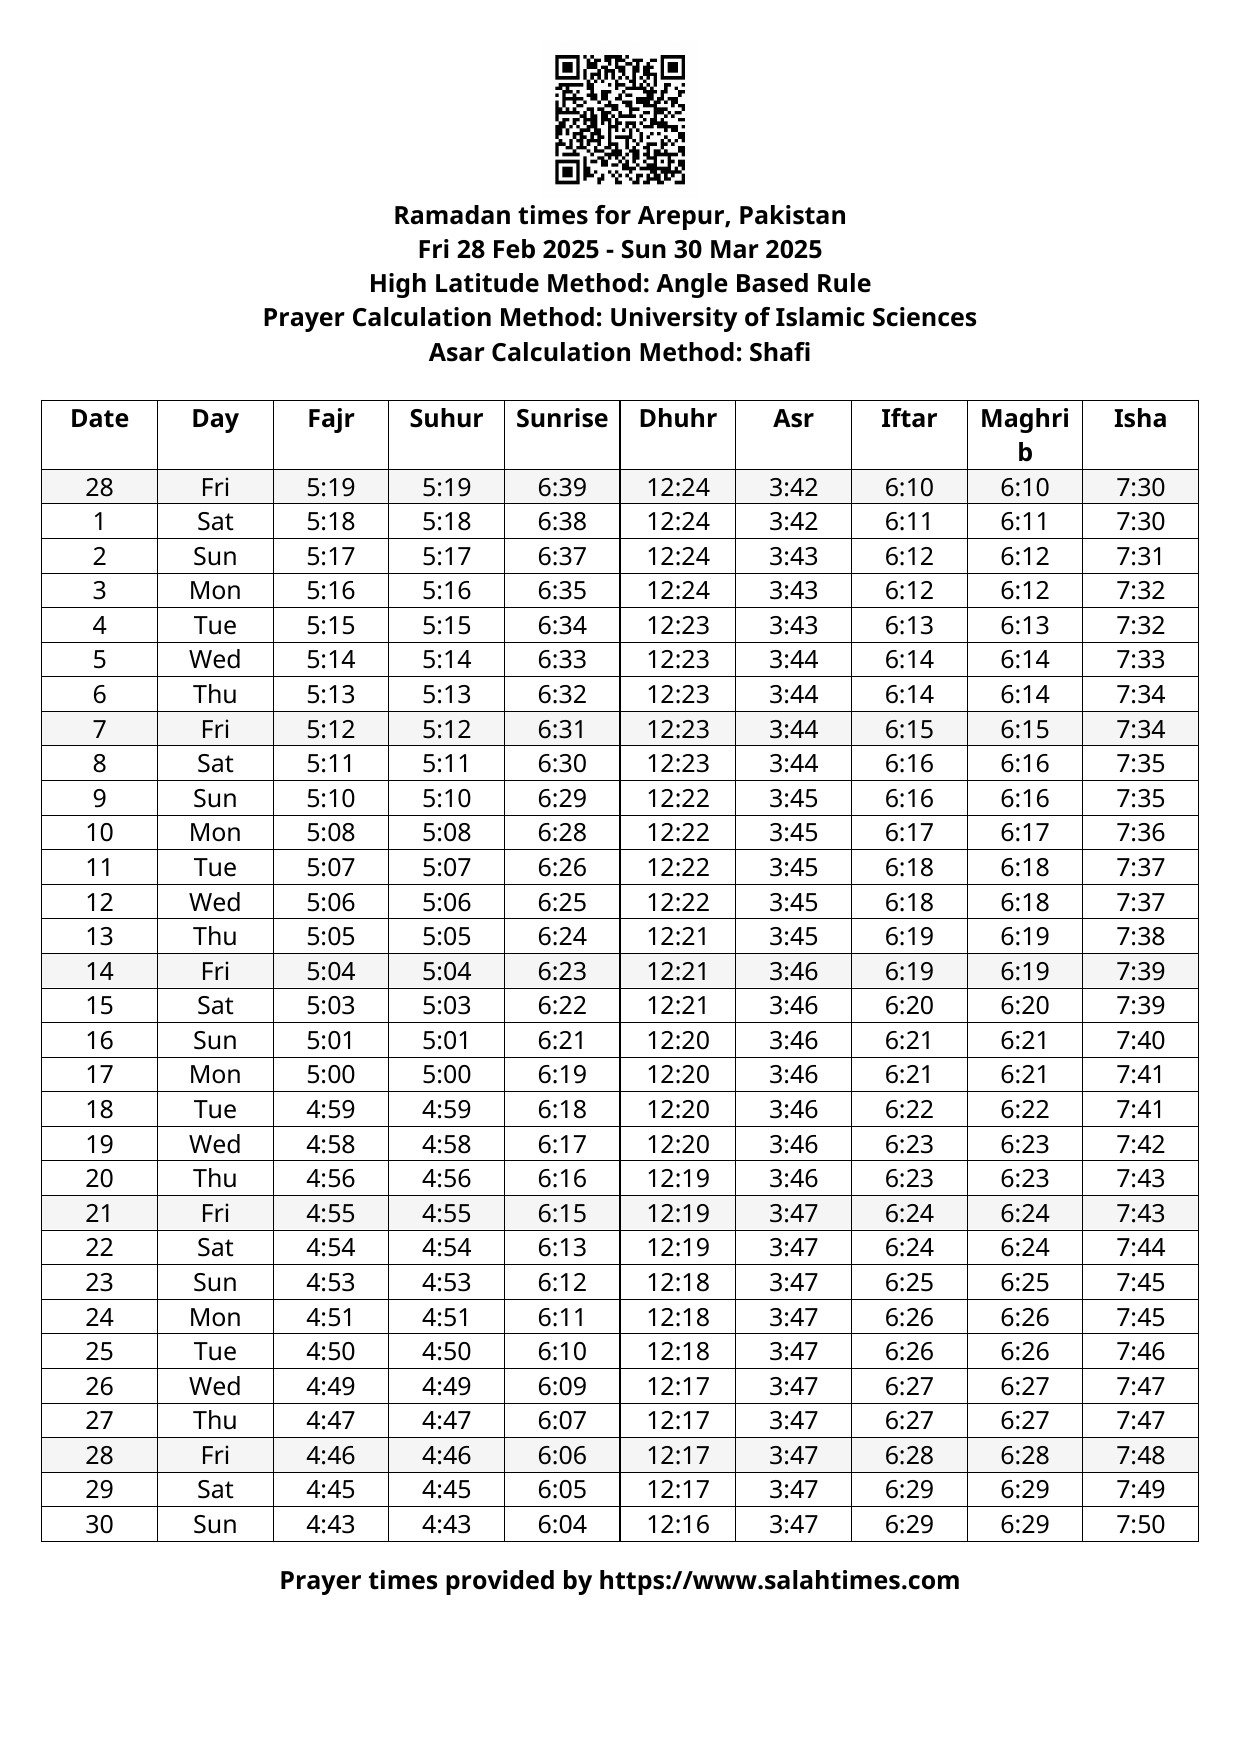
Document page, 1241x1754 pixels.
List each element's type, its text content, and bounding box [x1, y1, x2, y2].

table_cell 6:18 [968, 850, 1082, 884]
table_cell 3:44 [736, 677, 851, 711]
table_cell 6:18 [852, 885, 967, 918]
table_cell 6:17 [505, 1127, 619, 1160]
table_cell 4:53 [389, 1265, 504, 1299]
table_cell Wed [158, 1127, 273, 1160]
table_cell 6:21 [852, 1023, 967, 1057]
table_cell 13 [42, 919, 157, 953]
table_cell 6:16 [505, 1161, 619, 1195]
table_cell 12:22 [621, 781, 735, 814]
table_cell 6:23 [505, 954, 619, 987]
table_cell Sun [158, 1265, 273, 1299]
table_cell 5:12 [274, 712, 388, 745]
table_cell Tue [158, 1334, 273, 1368]
table_cell 6:14 [968, 643, 1082, 676]
table_cell 5:15 [274, 608, 388, 642]
table_cell 3:44 [736, 746, 851, 780]
table_cell 7:38 [1083, 919, 1198, 953]
table_cell 7:35 [1083, 746, 1198, 780]
table_cell Tue [158, 1092, 273, 1126]
table_cell 6:25 [968, 1265, 1082, 1299]
table_cell 4:54 [389, 1231, 504, 1264]
table_cell 6:19 [852, 919, 967, 953]
table_cell 6:23 [968, 1161, 1082, 1195]
table_cell 3:45 [736, 816, 851, 849]
table_cell 6:15 [968, 712, 1082, 745]
table_header Maghrib [968, 401, 1082, 469]
table_cell 6:10 [968, 470, 1082, 503]
table_cell 3:42 [736, 504, 851, 538]
table_cell 3:46 [736, 954, 851, 987]
text Prayer times provided by https://www.salahtimes.com [42, 1563, 1198, 1597]
table_header Iftar [852, 401, 967, 469]
table_cell 6:20 [968, 989, 1082, 1022]
table_cell 3:47 [736, 1438, 851, 1472]
table_cell 6:33 [505, 643, 619, 676]
table_cell 5:16 [274, 574, 388, 607]
table_cell 4:45 [274, 1473, 388, 1506]
table_cell 7:44 [1083, 1231, 1198, 1264]
table_cell Mon [158, 816, 273, 849]
table_cell 12:18 [621, 1265, 735, 1299]
table_cell 3:47 [736, 1300, 851, 1333]
table_cell 6:16 [968, 781, 1082, 814]
table_cell 6:29 [505, 781, 619, 814]
table_cell 3:46 [736, 1023, 851, 1057]
table_cell 6:28 [852, 1438, 967, 1472]
table_cell 6:37 [505, 539, 619, 572]
table_cell 6:17 [968, 816, 1082, 849]
table_cell 5:14 [389, 643, 504, 676]
table_cell 7:33 [1083, 643, 1198, 676]
table_cell Fri [158, 470, 273, 503]
table_cell 12:24 [621, 574, 735, 607]
table_cell 7:45 [1083, 1265, 1198, 1299]
table_cell Thu [158, 677, 273, 711]
table_cell 6:28 [505, 816, 619, 849]
table_cell 6:22 [505, 989, 619, 1022]
table_cell 5:04 [274, 954, 388, 987]
table_cell 7:50 [1083, 1507, 1198, 1541]
table_cell 6:27 [852, 1369, 967, 1402]
table_cell 6:26 [968, 1334, 1082, 1368]
table_cell 2 [42, 539, 157, 572]
table_cell 6:07 [505, 1404, 619, 1437]
table_header Suhur [389, 401, 504, 469]
table_cell 4:45 [389, 1473, 504, 1506]
table_cell 5:10 [389, 781, 504, 814]
table_cell 4:49 [389, 1369, 504, 1402]
table_header Day [158, 401, 273, 469]
table_cell 23 [42, 1265, 157, 1299]
table_cell 17 [42, 1058, 157, 1091]
table_cell 4:50 [389, 1334, 504, 1368]
table_cell 3:44 [736, 643, 851, 676]
table_cell 5:18 [274, 504, 388, 538]
table_cell 6:23 [852, 1127, 967, 1160]
table_cell 6 [42, 677, 157, 711]
table_cell 6:11 [505, 1300, 619, 1333]
table_cell 5:01 [389, 1023, 504, 1057]
table_cell 6:18 [505, 1092, 619, 1126]
table_cell 5:13 [389, 677, 504, 711]
table_cell 5:14 [274, 643, 388, 676]
table_cell 6:23 [852, 1161, 967, 1195]
table_cell 3:47 [736, 1265, 851, 1299]
table_cell 3 [42, 574, 157, 607]
table_cell 6:32 [505, 677, 619, 711]
table_cell 12:18 [621, 1300, 735, 1333]
table_cell 6:22 [852, 1092, 967, 1126]
table_cell 5:11 [274, 746, 388, 780]
table_cell 7:45 [1083, 1300, 1198, 1333]
table_cell 7:43 [1083, 1196, 1198, 1229]
table_cell 6:26 [852, 1334, 967, 1368]
table_cell 5:07 [389, 850, 504, 884]
table_cell 19 [42, 1127, 157, 1160]
table_cell 5:13 [274, 677, 388, 711]
table_cell 5:16 [389, 574, 504, 607]
table_cell 7:42 [1083, 1127, 1198, 1160]
table_cell 7:32 [1083, 574, 1198, 607]
table_cell 3:47 [736, 1196, 851, 1229]
table_cell 5:19 [389, 470, 504, 503]
table_cell 7:34 [1083, 712, 1198, 745]
table_cell 4:59 [389, 1092, 504, 1126]
table_cell 3:43 [736, 574, 851, 607]
table_cell 20 [42, 1161, 157, 1195]
table_cell 3:45 [736, 919, 851, 953]
table_cell 6:15 [505, 1196, 619, 1229]
table_header Sunrise [505, 401, 619, 469]
table_cell 7:32 [1083, 608, 1198, 642]
table_cell 3:47 [736, 1369, 851, 1402]
table_cell 12:22 [621, 816, 735, 849]
table_cell 5:08 [389, 816, 504, 849]
table_cell 6:18 [968, 885, 1082, 918]
table_cell 5:05 [389, 919, 504, 953]
table_cell 12:20 [621, 1058, 735, 1091]
table_cell 9 [42, 781, 157, 814]
table_cell 6:14 [852, 677, 967, 711]
table_cell 5:17 [389, 539, 504, 572]
table_cell 6:15 [852, 712, 967, 745]
table_cell Sat [158, 504, 273, 538]
table_cell 6:19 [505, 1058, 619, 1091]
table_cell 6:21 [505, 1023, 619, 1057]
table_cell 6:24 [852, 1231, 967, 1264]
table_cell 6:12 [852, 539, 967, 572]
table_cell 6:16 [852, 746, 967, 780]
table_cell Sat [158, 746, 273, 780]
table_cell 5:10 [274, 781, 388, 814]
table_cell 6:23 [968, 1127, 1082, 1160]
picture [542, 41, 699, 198]
table_header Asr [736, 401, 851, 469]
table_cell 6:17 [852, 816, 967, 849]
table_header Dhuhr [621, 401, 735, 469]
table_cell 5:15 [389, 608, 504, 642]
table_cell 6:26 [505, 850, 619, 884]
table_cell 6:13 [505, 1231, 619, 1264]
table_cell 5:00 [389, 1058, 504, 1091]
table_cell 3:46 [736, 1092, 851, 1126]
table_cell 3:43 [736, 608, 851, 642]
table_cell 25 [42, 1334, 157, 1368]
table_cell 11 [42, 850, 157, 884]
table_cell 7:48 [1083, 1438, 1198, 1472]
table_cell 5:06 [274, 885, 388, 918]
table_cell 7:47 [1083, 1369, 1198, 1402]
table_cell 4:54 [274, 1231, 388, 1264]
table_cell 6:39 [505, 470, 619, 503]
table_cell Mon [158, 574, 273, 607]
text Asar Calculation Method: Shafi [42, 334, 1198, 368]
table_cell 3:46 [736, 989, 851, 1022]
table_cell 12:17 [621, 1473, 735, 1506]
table_cell 6:05 [505, 1473, 619, 1506]
table_cell 6:19 [968, 954, 1082, 987]
table_cell 4:55 [389, 1196, 504, 1229]
table_cell Sat [158, 989, 273, 1022]
table_header Date [42, 401, 157, 469]
table_cell 7:37 [1083, 885, 1198, 918]
table_cell 12:24 [621, 539, 735, 572]
table_cell 4:55 [274, 1196, 388, 1229]
table_cell 3:47 [736, 1334, 851, 1368]
table_cell Sun [158, 539, 273, 572]
table_cell 12:16 [621, 1507, 735, 1541]
table_cell 7:49 [1083, 1473, 1198, 1506]
table_cell 5:11 [389, 746, 504, 780]
table_cell Thu [158, 1161, 273, 1195]
table_cell Mon [158, 1300, 273, 1333]
table_cell 6:34 [505, 608, 619, 642]
table_cell 12:23 [621, 643, 735, 676]
table_cell 7:39 [1083, 954, 1198, 987]
table_cell 1 [42, 504, 157, 538]
table_cell 6:14 [852, 643, 967, 676]
table_cell 3:45 [736, 885, 851, 918]
table_cell 6:10 [852, 470, 967, 503]
table_cell 3:46 [736, 1058, 851, 1091]
table_cell 5:07 [274, 850, 388, 884]
table_cell Fri [158, 1196, 273, 1229]
table_cell 6:12 [968, 574, 1082, 607]
table_cell 4:59 [274, 1092, 388, 1126]
table_cell Thu [158, 1404, 273, 1437]
table_cell 4:53 [274, 1265, 388, 1299]
table_cell 18 [42, 1092, 157, 1126]
table_cell 7:41 [1083, 1092, 1198, 1126]
table_cell 6:04 [505, 1507, 619, 1541]
table_cell Thu [158, 919, 273, 953]
table_cell 6:14 [968, 677, 1082, 711]
table_cell 12:18 [621, 1334, 735, 1368]
table_cell 6:16 [852, 781, 967, 814]
table_cell 6:35 [505, 574, 619, 607]
table_cell 4 [42, 608, 157, 642]
table_cell 6:11 [968, 504, 1082, 538]
table_cell 3:47 [736, 1231, 851, 1264]
table_cell 6:29 [968, 1507, 1082, 1541]
table_cell 7:47 [1083, 1404, 1198, 1437]
table_cell 3:47 [736, 1473, 851, 1506]
table_cell 4:47 [389, 1404, 504, 1437]
table_cell 7:43 [1083, 1161, 1198, 1195]
table_cell 6:30 [505, 746, 619, 780]
table_cell 7:39 [1083, 989, 1198, 1022]
table_cell 12:23 [621, 608, 735, 642]
table_cell 7:30 [1083, 470, 1198, 503]
table_cell 12:23 [621, 746, 735, 780]
text High Latitude Method: Angle Based Rule [42, 266, 1198, 300]
table_cell Tue [158, 850, 273, 884]
table_header Fajr [274, 401, 388, 469]
table_cell Fri [158, 954, 273, 987]
table_cell 6:26 [968, 1300, 1082, 1333]
table_cell 4:50 [274, 1334, 388, 1368]
table_cell 7 [42, 712, 157, 745]
table_cell 12:19 [621, 1231, 735, 1264]
table_cell 8 [42, 746, 157, 780]
table_cell 6:24 [968, 1196, 1082, 1229]
table_cell 6:25 [852, 1265, 967, 1299]
table_cell 3:44 [736, 712, 851, 745]
table_cell 6:21 [852, 1058, 967, 1091]
table_cell 3:46 [736, 1127, 851, 1160]
table_cell 6:18 [852, 850, 967, 884]
table_cell 4:58 [274, 1127, 388, 1160]
table_cell Wed [158, 885, 273, 918]
table_cell 12:17 [621, 1404, 735, 1437]
table_cell 27 [42, 1404, 157, 1437]
table_cell 3:42 [736, 470, 851, 503]
table_cell 6:11 [852, 504, 967, 538]
table_cell Fri [158, 712, 273, 745]
table_cell 6:24 [852, 1196, 967, 1229]
table_cell 7:30 [1083, 504, 1198, 538]
table_cell 6:31 [505, 712, 619, 745]
table_cell 7:31 [1083, 539, 1198, 572]
table_cell 10 [42, 816, 157, 849]
table_cell Wed [158, 643, 273, 676]
table_cell Mon [158, 1058, 273, 1091]
table_cell 4:56 [274, 1161, 388, 1195]
table_cell 4:49 [274, 1369, 388, 1402]
table_cell 6:26 [852, 1300, 967, 1333]
table_cell 6:27 [968, 1369, 1082, 1402]
table_cell 5:17 [274, 539, 388, 572]
table_cell 6:10 [505, 1334, 619, 1368]
table_cell 5:18 [389, 504, 504, 538]
text Fri 28 Feb 2025 - Sun 30 Mar 2025 [42, 232, 1198, 266]
table_cell 7:36 [1083, 816, 1198, 849]
table_cell 6:12 [852, 574, 967, 607]
table_cell 12:20 [621, 1092, 735, 1126]
table_cell 12:20 [621, 1127, 735, 1160]
table_cell 6:24 [968, 1231, 1082, 1264]
table_cell 6:13 [968, 608, 1082, 642]
table_cell 6:12 [505, 1265, 619, 1299]
table_cell 22 [42, 1231, 157, 1264]
table_cell 12:19 [621, 1196, 735, 1229]
table_cell 3:45 [736, 850, 851, 884]
table_cell 16 [42, 1023, 157, 1057]
table_cell 4:46 [274, 1438, 388, 1472]
table_cell 6:28 [968, 1438, 1082, 1472]
table_cell 6:21 [968, 1058, 1082, 1091]
table_cell 12:23 [621, 677, 735, 711]
table_cell 12:17 [621, 1438, 735, 1472]
table_cell 4:43 [389, 1507, 504, 1541]
table_cell 12:17 [621, 1369, 735, 1402]
table_cell 6:19 [968, 919, 1082, 953]
table_cell 12:24 [621, 470, 735, 503]
table_cell 4:51 [389, 1300, 504, 1333]
table_cell 29 [42, 1473, 157, 1506]
table_cell 6:29 [852, 1473, 967, 1506]
table_cell Wed [158, 1369, 273, 1402]
table_cell 5:12 [389, 712, 504, 745]
table_cell 12 [42, 885, 157, 918]
table_cell 6:16 [968, 746, 1082, 780]
table_cell 12:22 [621, 885, 735, 918]
table_cell 26 [42, 1369, 157, 1402]
table_cell 7:40 [1083, 1023, 1198, 1057]
table_cell 5:19 [274, 470, 388, 503]
table_cell 4:56 [389, 1161, 504, 1195]
table_cell 5:04 [389, 954, 504, 987]
table_cell 4:43 [274, 1507, 388, 1541]
table_cell 6:20 [852, 989, 967, 1022]
table_cell 5:03 [389, 989, 504, 1022]
table_cell 4:51 [274, 1300, 388, 1333]
table_cell Sat [158, 1473, 273, 1506]
table_cell 24 [42, 1300, 157, 1333]
table_cell 5:08 [274, 816, 388, 849]
table_cell 21 [42, 1196, 157, 1229]
table_cell 28 [42, 1438, 157, 1472]
table_cell 28 [42, 470, 157, 503]
table_cell 15 [42, 989, 157, 1022]
table_cell 6:38 [505, 504, 619, 538]
table_header Isha [1083, 401, 1198, 469]
table_cell 6:13 [852, 608, 967, 642]
table_cell 4:47 [274, 1404, 388, 1437]
table_cell 12:21 [621, 954, 735, 987]
table_cell 6:22 [968, 1092, 1082, 1126]
table_cell 5:01 [274, 1023, 388, 1057]
table_cell 30 [42, 1507, 157, 1541]
table_cell 3:47 [736, 1507, 851, 1541]
table_cell 12:21 [621, 989, 735, 1022]
table_cell 7:41 [1083, 1058, 1198, 1091]
table_cell 14 [42, 954, 157, 987]
table_cell 6:27 [968, 1404, 1082, 1437]
table_cell 5:00 [274, 1058, 388, 1091]
table_cell 12:22 [621, 850, 735, 884]
table_cell 7:35 [1083, 781, 1198, 814]
table_cell 12:19 [621, 1161, 735, 1195]
table_cell 6:09 [505, 1369, 619, 1402]
table_cell 3:46 [736, 1161, 851, 1195]
table_cell 6:29 [852, 1507, 967, 1541]
table_cell 6:12 [968, 539, 1082, 572]
table_cell 6:24 [505, 919, 619, 953]
table_cell 3:47 [736, 1404, 851, 1437]
table_cell Sun [158, 781, 273, 814]
table_cell 4:46 [389, 1438, 504, 1472]
table_cell 5 [42, 643, 157, 676]
table_cell Sun [158, 1023, 273, 1057]
table_cell 6:21 [968, 1023, 1082, 1057]
table_cell 3:43 [736, 539, 851, 572]
table_cell 5:05 [274, 919, 388, 953]
table_cell 12:24 [621, 504, 735, 538]
table_cell 6:06 [505, 1438, 619, 1472]
table_cell 12:20 [621, 1023, 735, 1057]
table_cell 12:21 [621, 919, 735, 953]
table_cell Tue [158, 608, 273, 642]
table_cell 7:34 [1083, 677, 1198, 711]
table_cell 4:58 [389, 1127, 504, 1160]
table_cell 3:45 [736, 781, 851, 814]
table_cell Sat [158, 1231, 273, 1264]
table_cell 12:23 [621, 712, 735, 745]
table_cell 5:03 [274, 989, 388, 1022]
text Ramadan times for Arepur, Pakistan [42, 198, 1198, 232]
table_cell 6:19 [852, 954, 967, 987]
table_cell Fri [158, 1438, 273, 1472]
table_cell 6:27 [852, 1404, 967, 1437]
table_cell 5:06 [389, 885, 504, 918]
table_cell 7:37 [1083, 850, 1198, 884]
text Prayer Calculation Method: University of Islamic Sciences [42, 300, 1198, 334]
table_cell Sun [158, 1507, 273, 1541]
table_cell 7:46 [1083, 1334, 1198, 1368]
table_cell 6:25 [505, 885, 619, 918]
table_cell 6:29 [968, 1473, 1082, 1506]
